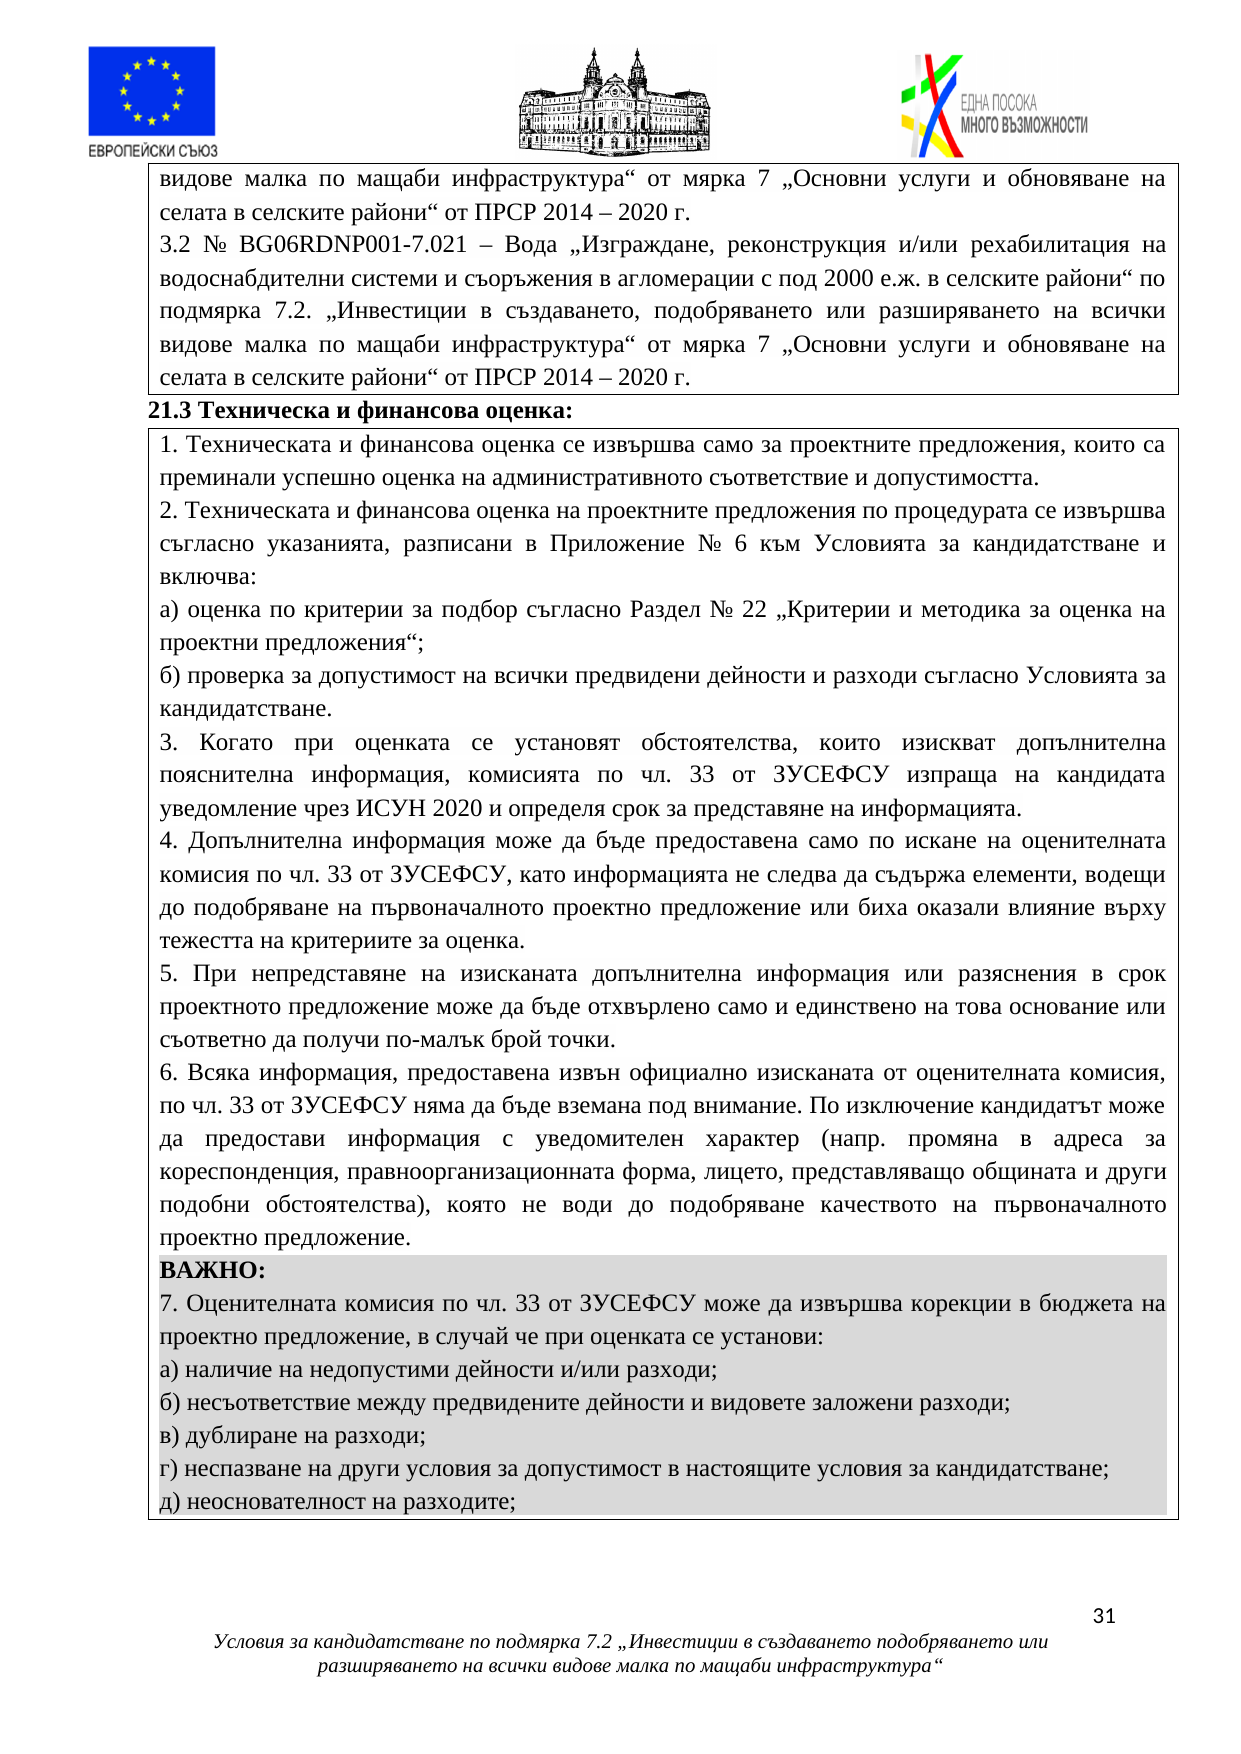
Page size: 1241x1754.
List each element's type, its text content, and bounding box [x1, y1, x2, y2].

picture [896, 50, 1090, 160]
picture [88, 45, 219, 160]
picture [514, 44, 718, 160]
subtitle 21.3 Техническа и финансова оценка: [148, 395, 1116, 424]
